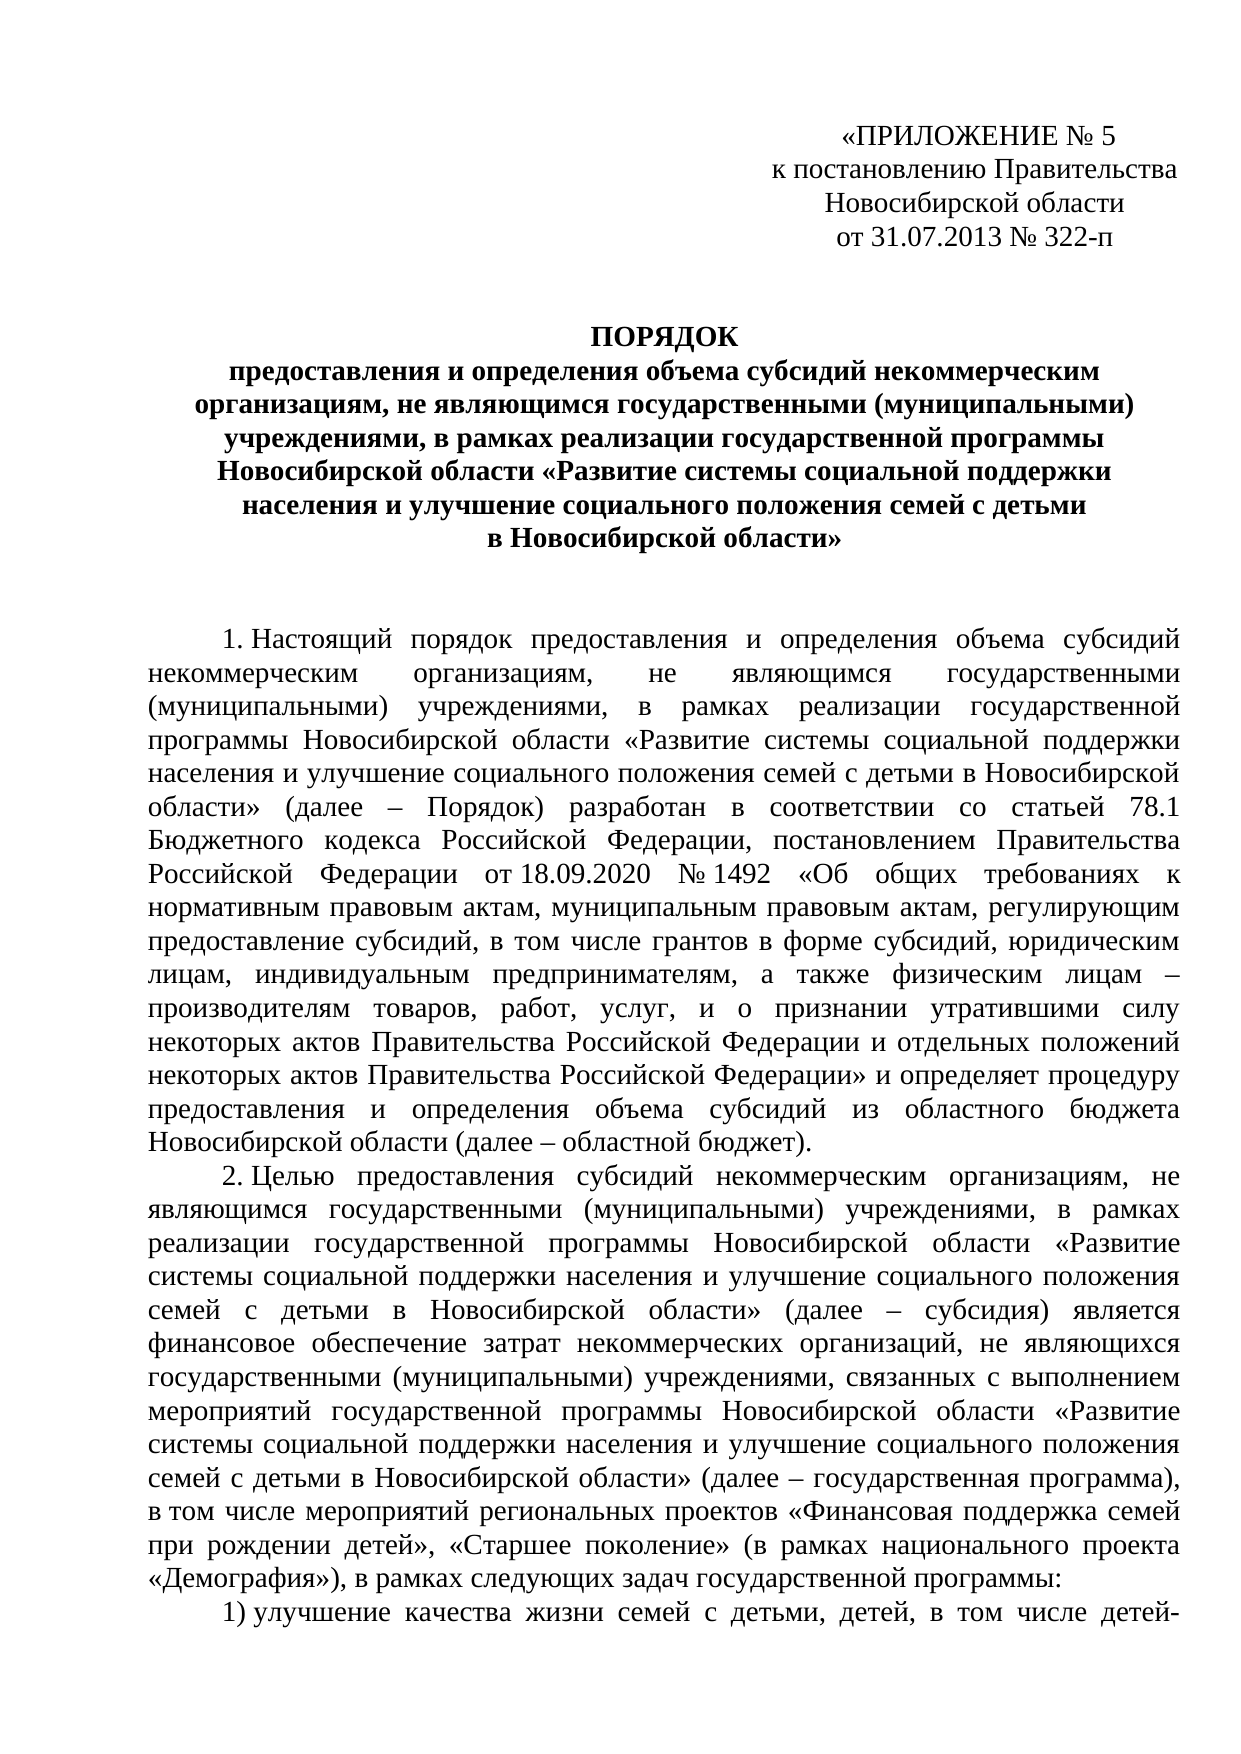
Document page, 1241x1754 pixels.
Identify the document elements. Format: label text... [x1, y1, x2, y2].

text к постановлению Правительства Новосибирской области [768, 152, 1181, 219]
text «ПРИЛОЖЕНИЕ № 5 [768, 118, 1181, 152]
text ПОРЯДОК [148, 319, 1181, 353]
text 1. Настоящий порядок предоставления и определения объема субсидий некоммерческим организациям, не являющимся государственными (муниципальными) учреждениями, в рамках реализации государственной программы Новосибирской области «Развитие системы социальной поддержки населения и улучшение социального положения семей с детьми в Новосибирской области» (далее – Порядок) разработан в соответствии со статьей 78.1 Бюджетного кодекса Российской Федерации, постановлением Правительства Российской Федерации от 18.09.2020 № 1492 «Об общих требованиях к нормативным правовым актам, муниципальным правовым актам, регулирующим предоставление субсидий, в том числе грантов в форме субсидий, юридическим лицам, индивидуальным предпринимателям, а также физическим лицам – производителям товаров, работ, услуг, и о признании утратившими силу некоторых актов Правительства Российской Федерации и отдельных положений некоторых актов Правительства Российской Федерации» и определяет процедуру предоставления и определения объема субсидий из областного бюджета Новосибирской области (далее – областной бюджет). [148, 621, 1181, 1158]
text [148, 1594, 1181, 1627]
text 2. Целью предоставления субсидий некоммерческим организациям, не являющимся государственными (муниципальными) учреждениями, в рамках реализации государственной программы Новосибирской области «Развитие системы социальной поддержки населения и улучшение социального положения семей с детьми в Новосибирской области» (далее – субсидия) является финансовое обеспечение затрат некоммерческих организаций, не являющихся государственными (муниципальными) учреждениями, связанных с выполнением мероприятий государственной программы Новосибирской области «Развитие системы социальной поддержки населения и улучшение социального положения семей с детьми в Новосибирской области» (далее – государственная программа), в том числе мероприятий региональных проектов «Финансовая поддержка семей при рождении детей», «Старшее поколение» (в рамках национального проекта «Демография»), в рамках следующих задач государственной программы: [148, 1158, 1181, 1594]
text предоставления и определения объема субсидий некоммерческим организациям, не являющимся государственными (муниципальными) учреждениями, в рамках реализации государственной программы Новосибирской области «Развитие системы социальной поддержки населения и улучшение социального положения семей с детьми в Новосибирской области» [148, 353, 1181, 554]
text от 31.07.2013 № 322-п [768, 219, 1181, 252]
